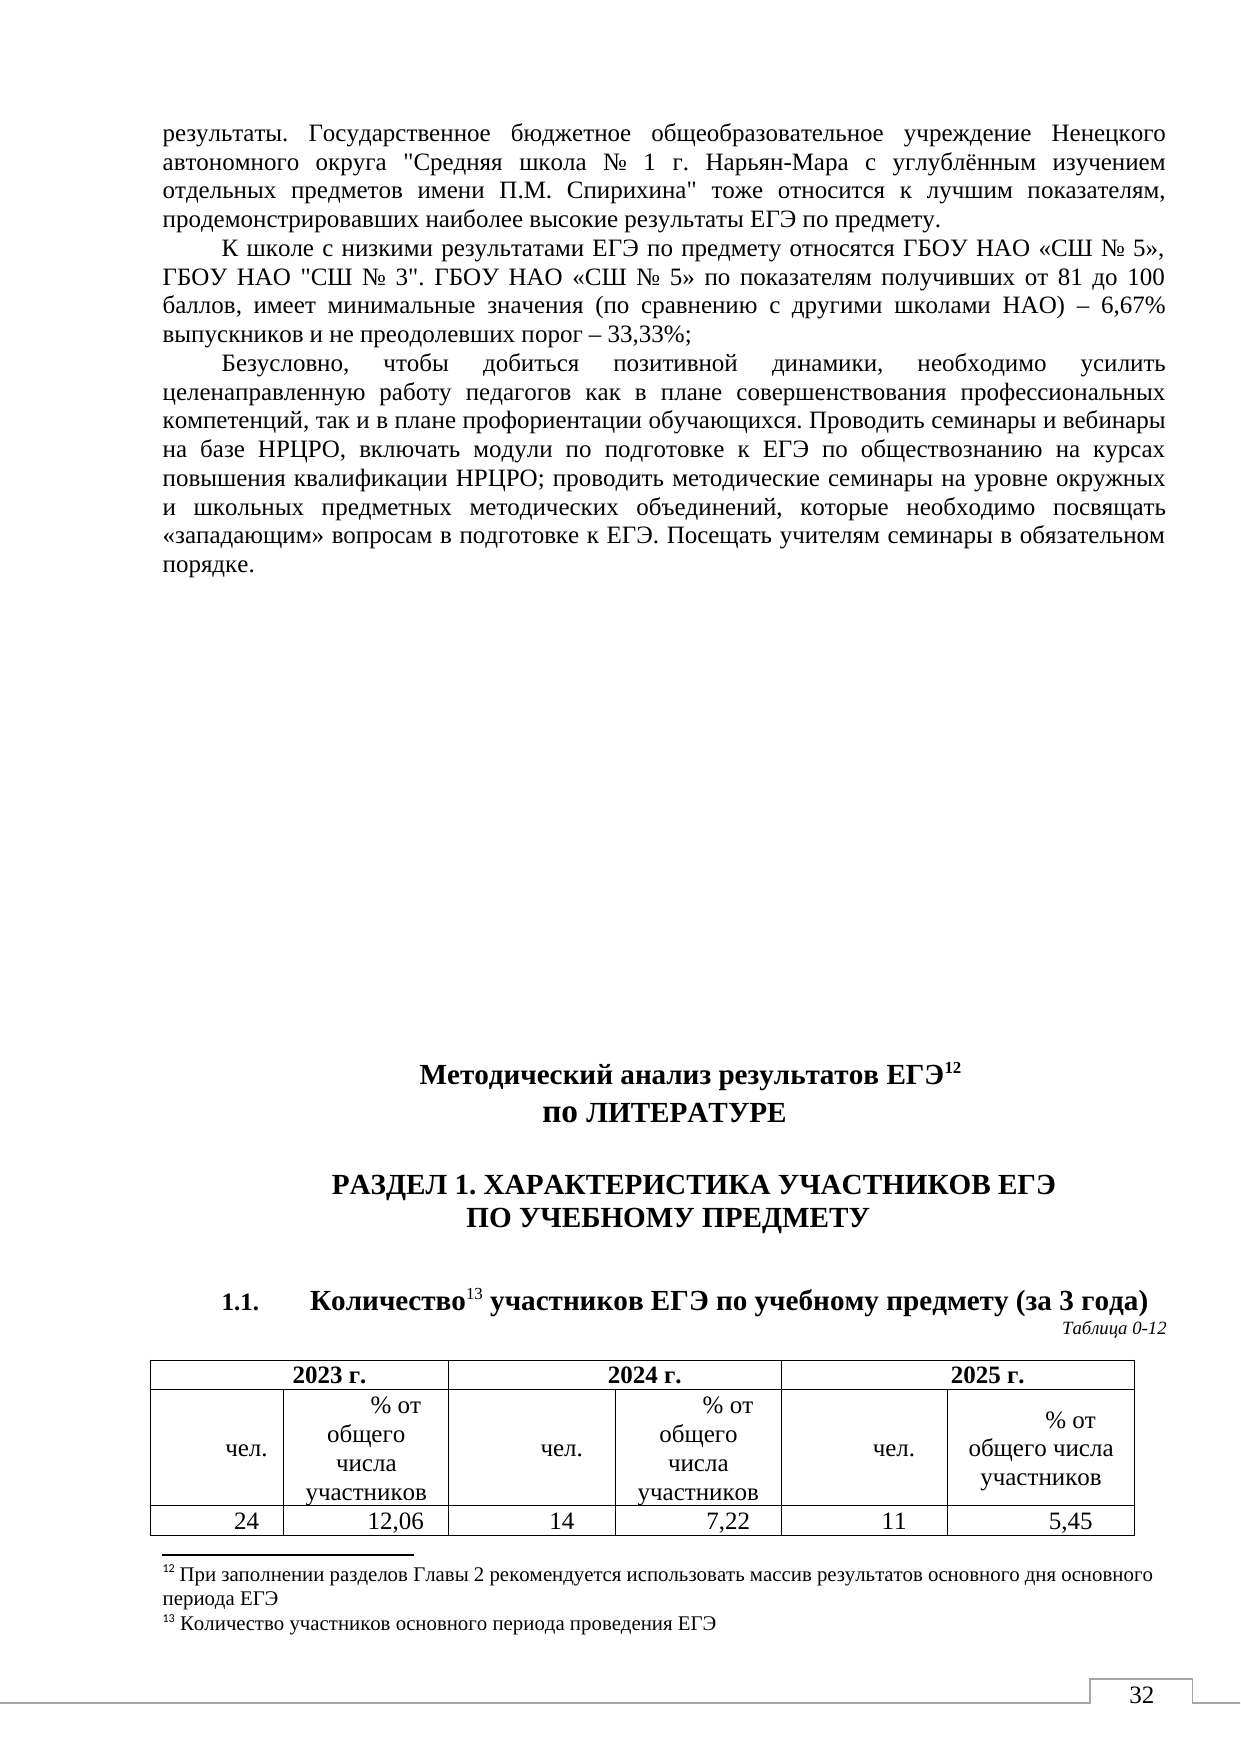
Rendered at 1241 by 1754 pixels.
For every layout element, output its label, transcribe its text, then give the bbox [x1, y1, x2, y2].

subtitle РАЗДЕЛ 1. ХАРАКТЕРИСТИКА УЧАСТНИКОВ ЕГЭ ПО УЧЕБНОМУ ПРЕДМЕТУ [162, 1167, 1166, 1234]
table_cell % от общего числа участников [948, 1390, 1134, 1505]
table_header 2023 г. [151, 1361, 448, 1389]
table_cell 11 [782, 1506, 947, 1535]
text К школе с низкими результатами ЕГЭ по предмету относятся ГБОУ НАО «СШ № 5», ГБОУ НАО "СШ № 3". ГБОУ НАО «СШ № 5» по показателям получивших от 81 до 100 баллов, имеет минимальные значения (по сравнению с другими школами НАО) – 6,67% выпускников и не преодолевших порог – 33,33%; [162, 233, 1166, 348]
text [162, 118, 1166, 233]
text Безусловно, чтобы добиться позитивной динамики, необходимо усилить целенаправленную работу педагогов как в плане совершенствования профессиональных компетенций, так и в плане профориентации обучающихся. Проводить семинары и вебинары на базе НРЦРО, включать модули по подготовке к ЕГЭ по обществознанию на курсах повышения квалификации НРЦРО; проводить методические семинары на уровне окружных и школьных предметных методических объединений, которые необходимо посвящать «западающим» вопросам в подготовке к ЕГЭ. Посещать учителям семинары в обязательном порядке. [162, 348, 1166, 578]
subtitle Методический анализ результатов ЕГЭ по ЛИТЕРАТУРЕ [162, 1057, 1166, 1163]
table_cell 14 [449, 1506, 615, 1535]
table_cell чел. [782, 1390, 947, 1505]
table_cell чел. [449, 1390, 615, 1505]
table_cell чел. [151, 1390, 283, 1505]
table_cell 7,22 [616, 1506, 781, 1535]
table_cell % от общего числа участников [284, 1390, 448, 1505]
table_cell 12,06 [284, 1506, 448, 1535]
table_cell 24 [151, 1506, 283, 1535]
table_cell 5,45 [948, 1506, 1134, 1535]
table_header 2025 г. [782, 1361, 1134, 1389]
table_cell % от общего числа участников [616, 1390, 781, 1505]
subtitle Количество участников ЕГЭ по учебному предмету (за 3 года) [162, 1283, 1166, 1317]
table_header 2024 г. [449, 1361, 781, 1389]
